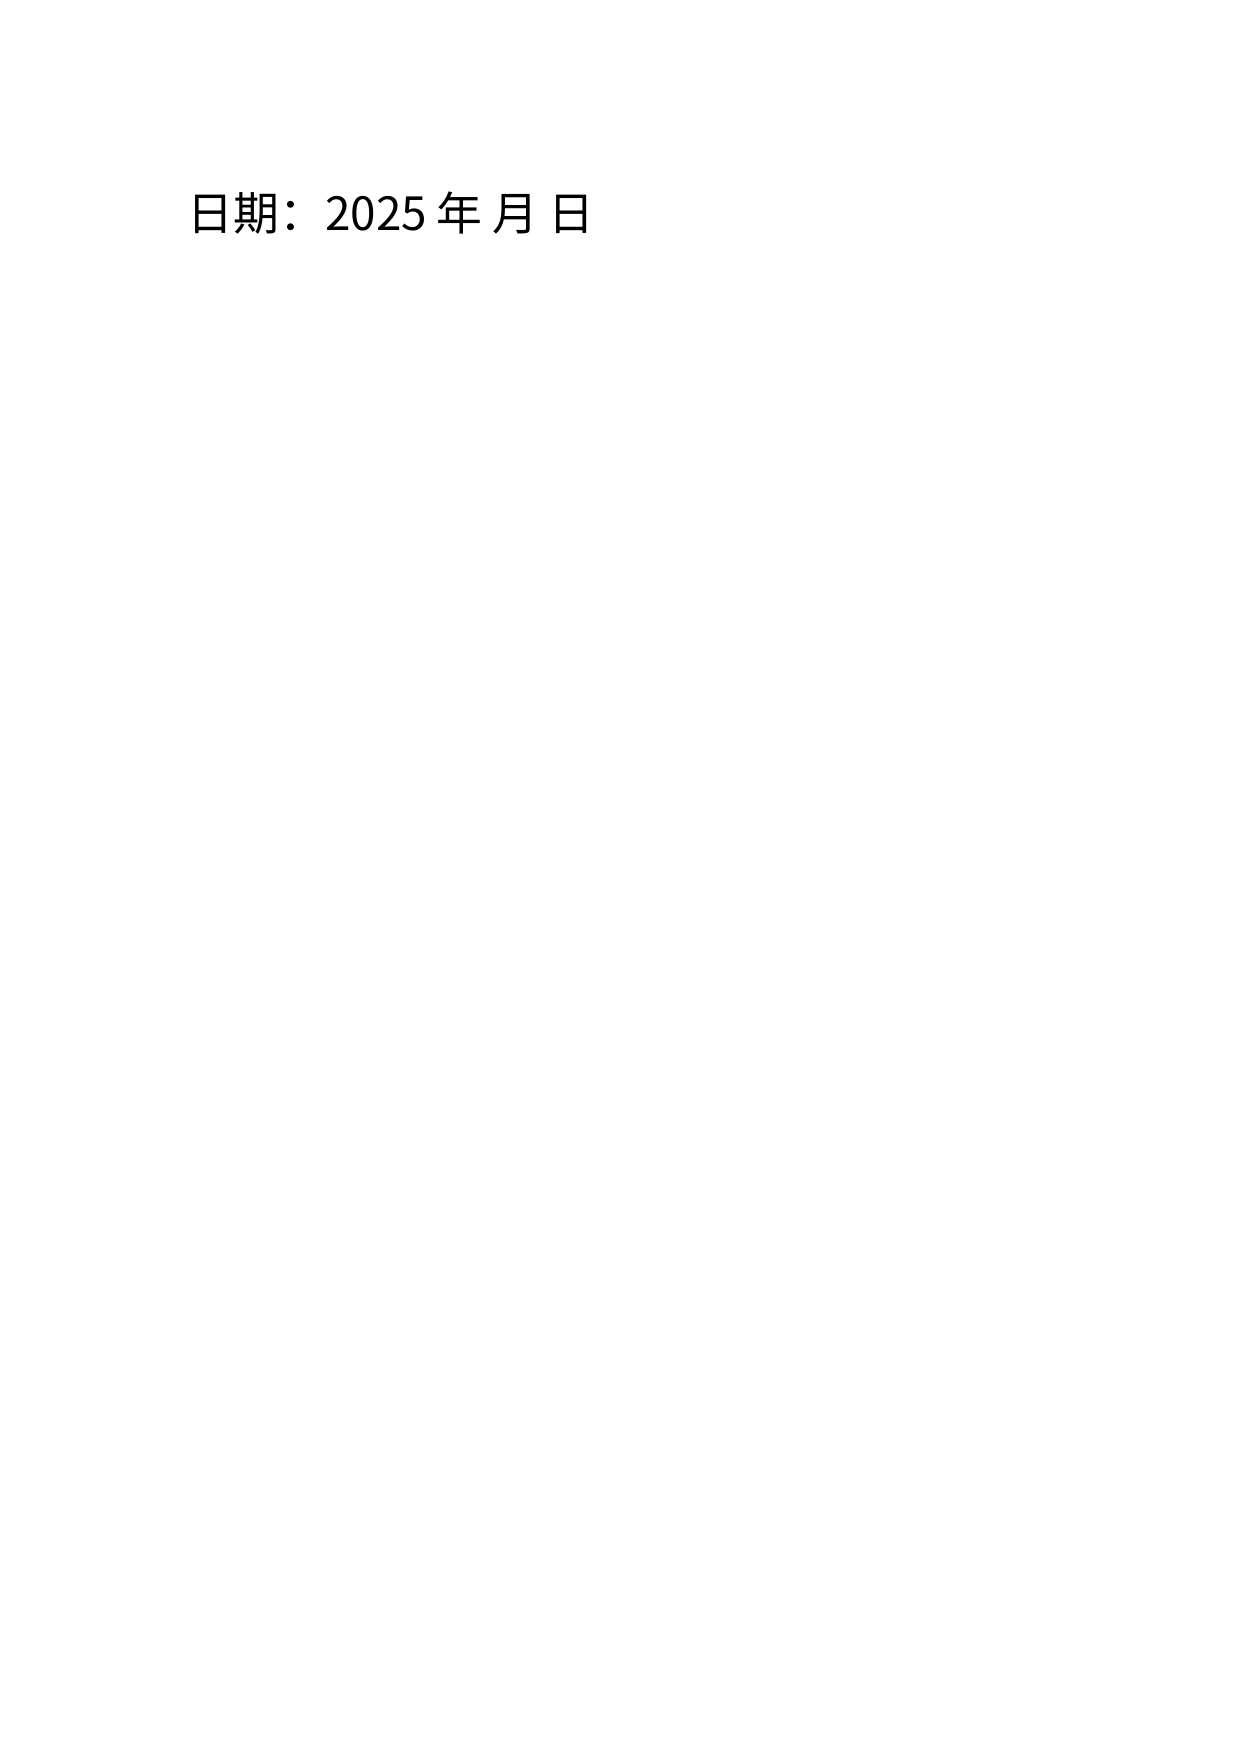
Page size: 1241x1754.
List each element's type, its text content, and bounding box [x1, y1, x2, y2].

text 日期：2025年 月 日 [187, 162, 1053, 259]
